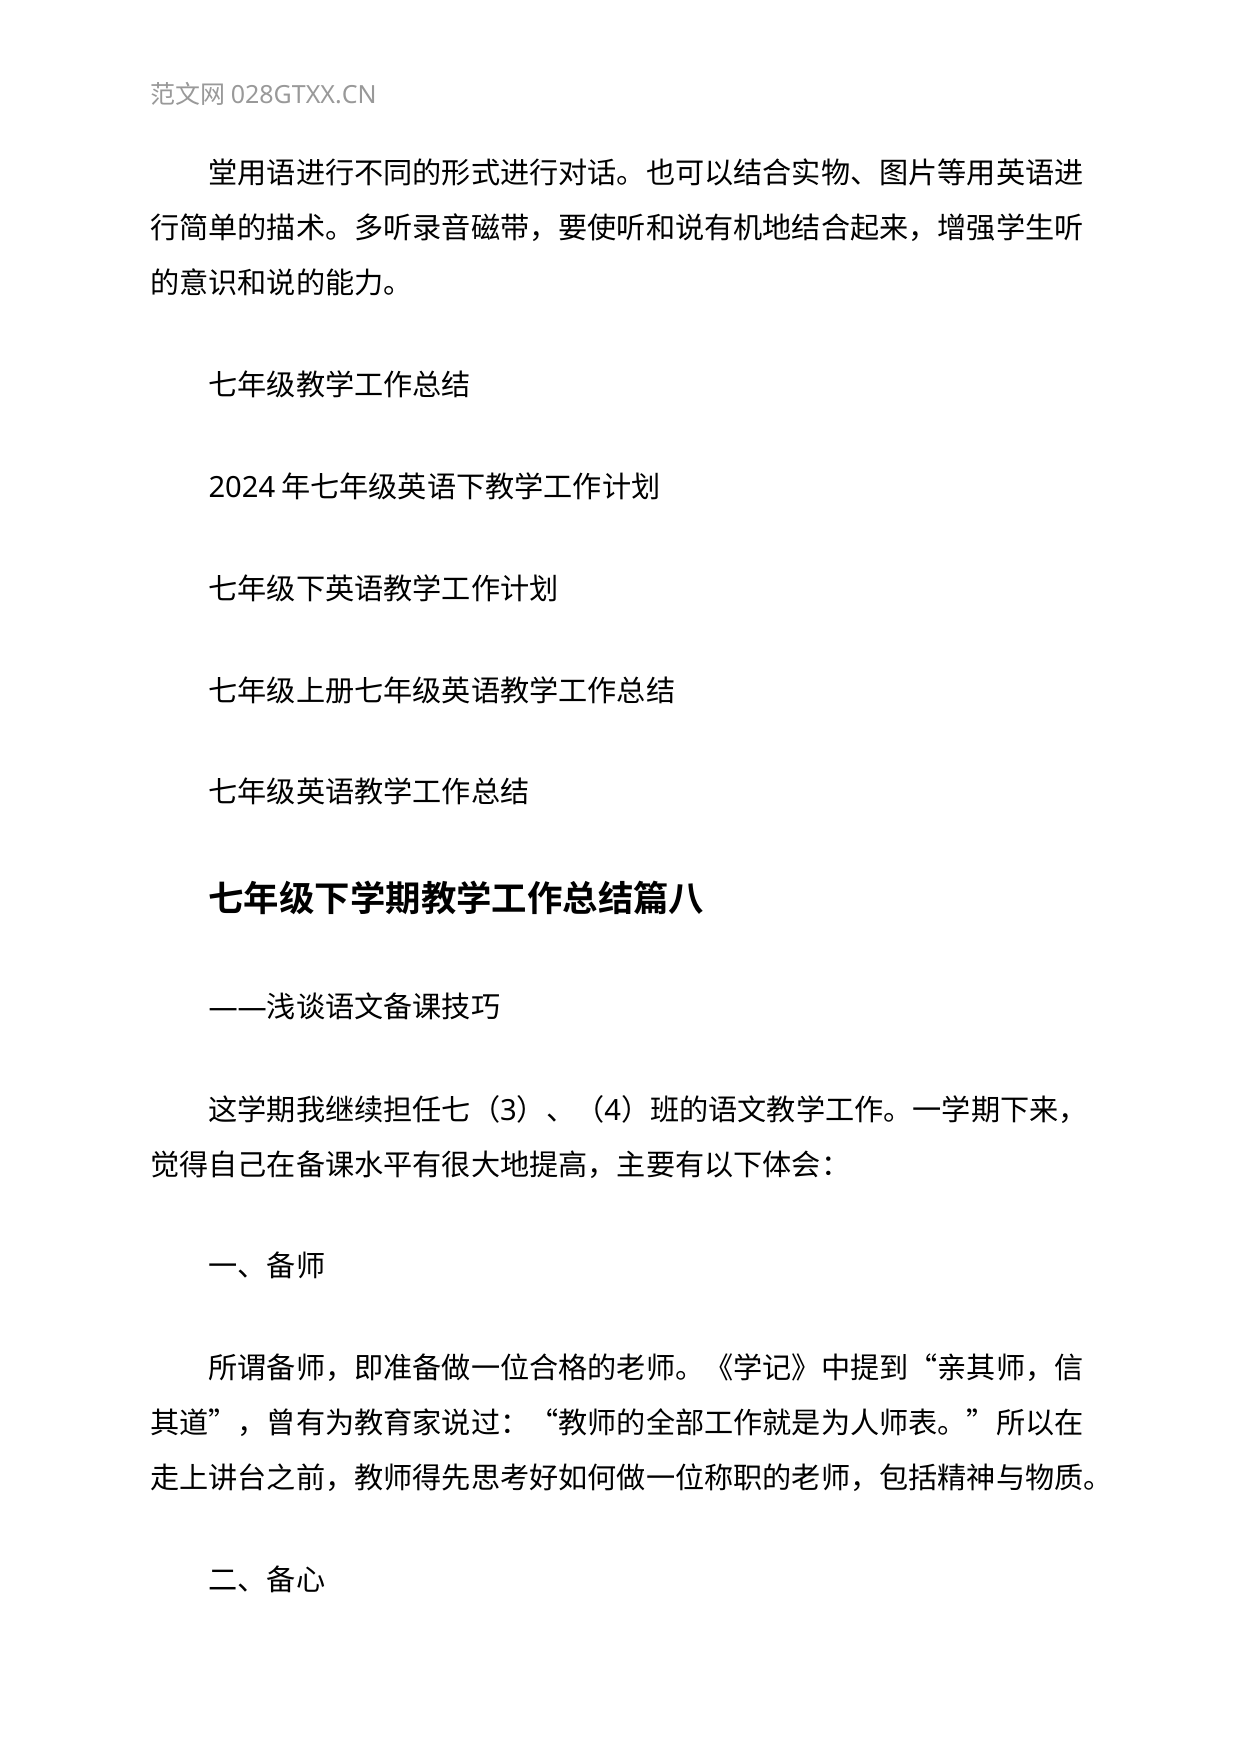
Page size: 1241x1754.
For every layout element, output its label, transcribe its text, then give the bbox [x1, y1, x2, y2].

text ——浅谈语文备课技巧 [150, 984, 1090, 1026]
text 所谓备师，即准备做一位合格的老师。《学记》中提到“亲其师，信其道”，曾有为教育家说过：“教师的全部工作就是为人师表。”所以在走上讲台之前，教师得先思考好如何做一位称职的老师，包括精神与物质。 [150, 1344, 1090, 1497]
text 二、备心 [150, 1556, 1090, 1598]
text 七年级英语教学工作总结 [150, 769, 1090, 811]
text 2024年七年级英语下教学工作计划 [150, 463, 1090, 506]
text 七年级上册七年级英语教学工作总结 [150, 667, 1090, 709]
text 这学期我继续担任七（3）、（4）班的语文教学工作。一学期下来，觉得自己在备课水平有很大地提高，主要有以下体会： [150, 1086, 1090, 1183]
text 堂用语进行不同的形式进行对话。也可以结合实物、图片等用英语进行简单的描术。多听录音磁带，要使听和说有机地结合起来，增强学生听的意识和说的能力。 [150, 150, 1090, 302]
text 七年级下英语教学工作计划 [150, 565, 1090, 608]
text 一、备师 [150, 1243, 1090, 1285]
text 七年级下学期教学工作总结篇八 [150, 871, 1090, 922]
text 七年级教学工作总结 [150, 362, 1090, 404]
